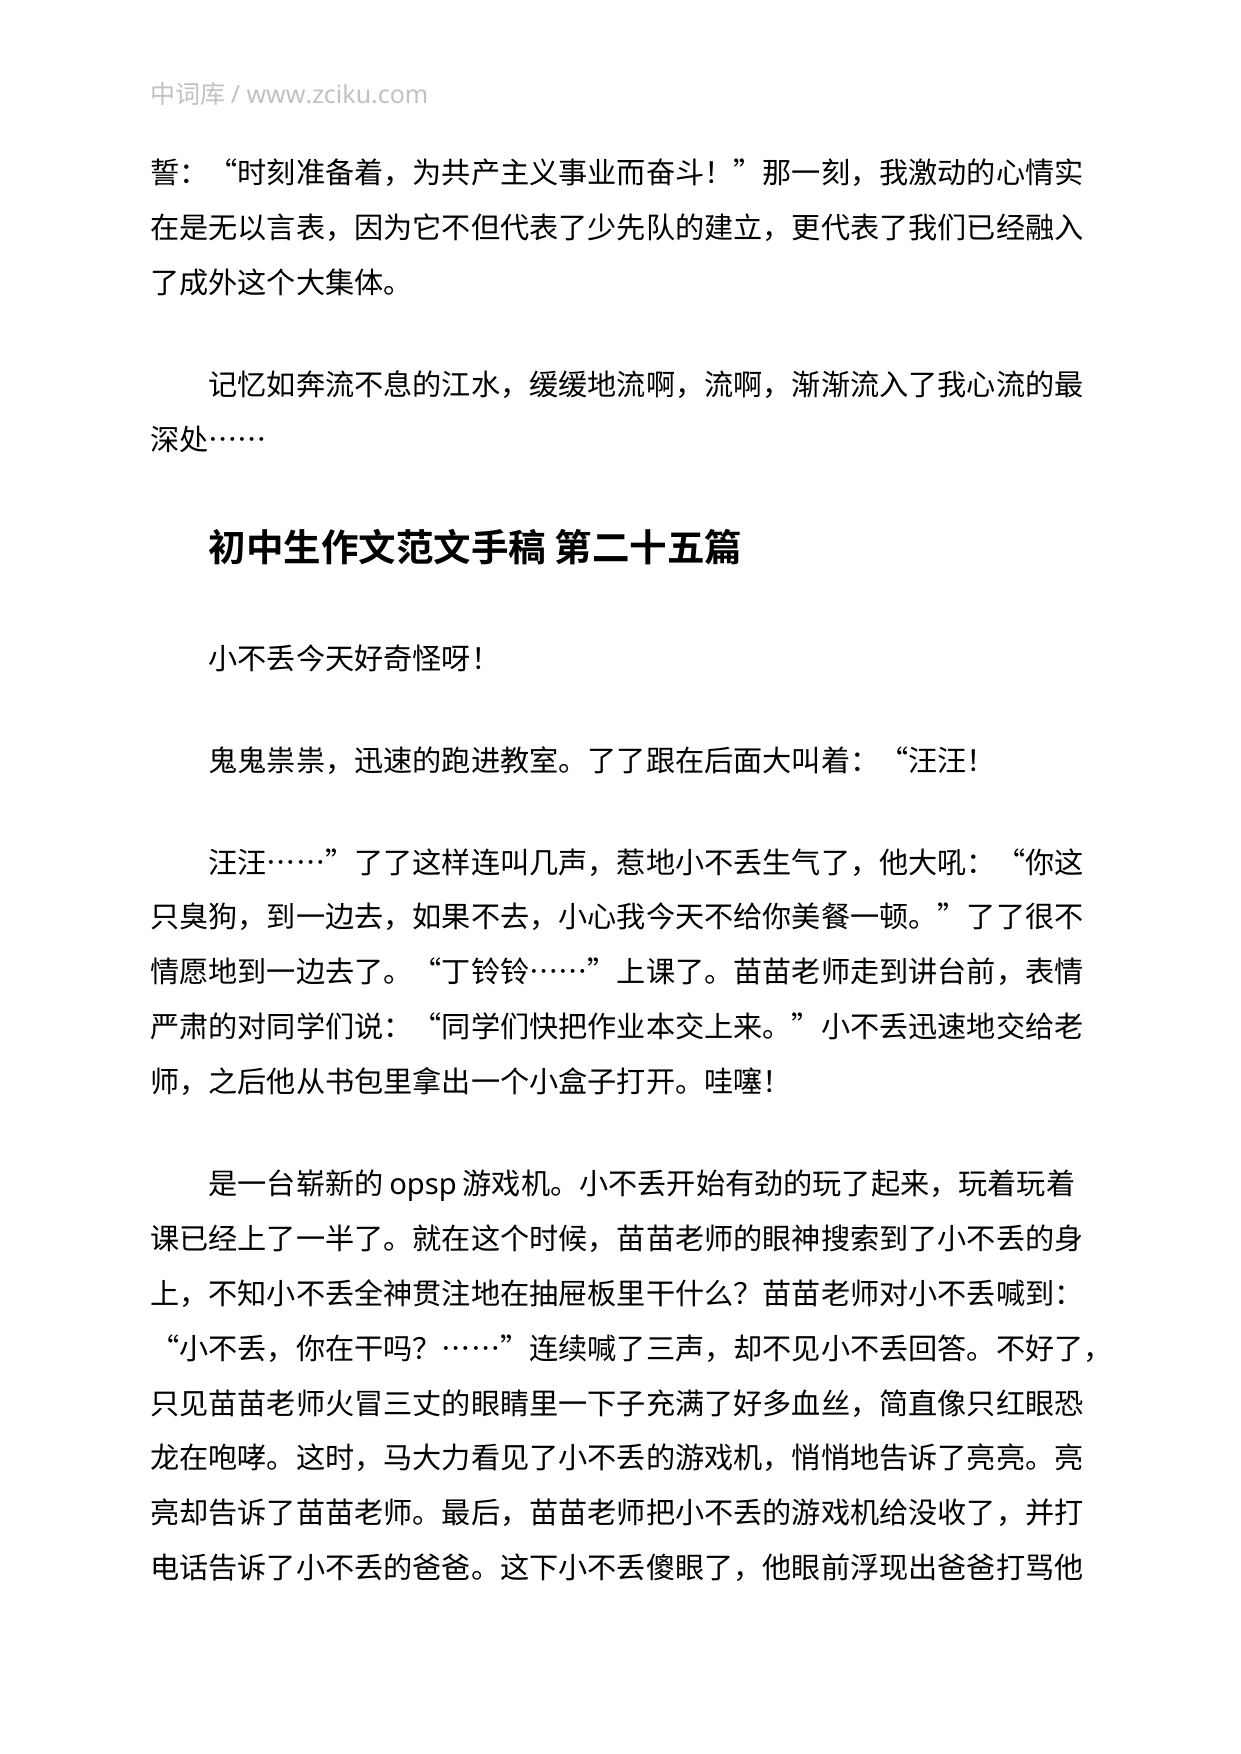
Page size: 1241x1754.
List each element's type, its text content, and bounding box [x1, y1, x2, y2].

text 小不丢今天好奇怪呀！ [150, 636, 1090, 678]
text 汪汪……”了了这样连叫几声，惹地小不丢生气了，他大吼：“你这只臭狗，到一边去，如果不去，小心我今天不给你美餐一顿。”了了很不情愿地到一边去了。“丁铃铃……”上课了。苗苗老师走到讲台前，表情严肃的对同学们说：“同学们快把作业本交上来。”小不丢迅速地交给老师，之后他从书包里拿出一个小盒子打开。哇噻！ [150, 839, 1090, 1101]
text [150, 150, 1090, 302]
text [150, 1161, 1090, 1587]
text 初中生作文范文手稿 第二十五篇 [150, 518, 1090, 572]
text 鬼鬼祟祟，迅速的跑进教室。了了跟在后面大叫着：“汪汪！ [150, 737, 1090, 780]
text 记忆如奔流不息的江水，缓缓地流啊，流啊，渐渐流入了我心流的最深处…… [150, 362, 1090, 459]
